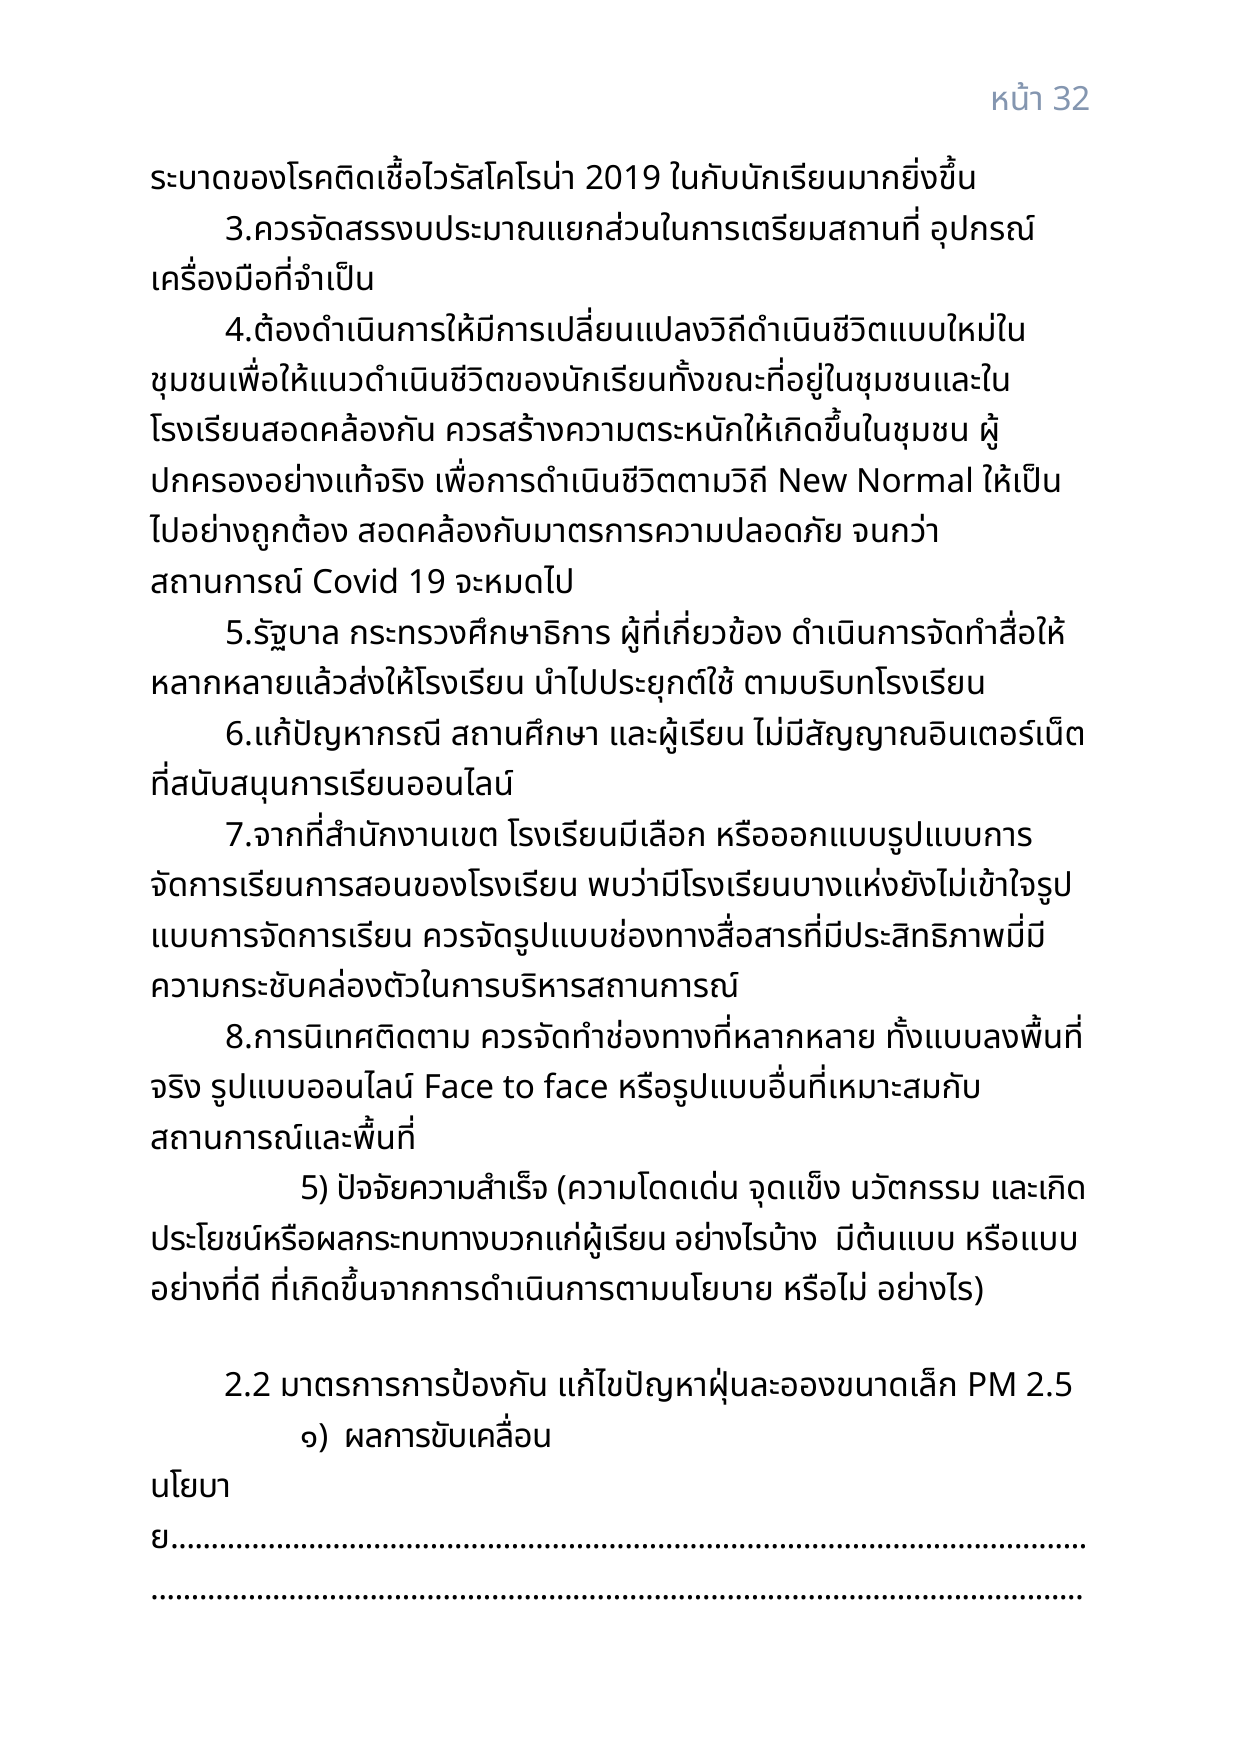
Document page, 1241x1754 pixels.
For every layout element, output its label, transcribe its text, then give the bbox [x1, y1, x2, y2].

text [150, 1412, 1090, 1609]
text 7.จากที่สำนักงานเขต โรงเรียนมีเลือก หรือออกแบบรูปแบบการจัดการเรียนการสอนของโรงเรียน พบว่ามีโรงเรียนบางแห่งยังไม่เข้าใจรูปแบบการจัดการเรียน ควรจัดรูปแบบช่องทางสื่อสารที่มีประสิทธิภาพมี่มีความกระชับคล่องตัวในการบริหารสถานการณ์ [150, 811, 1090, 1012]
text 8.การนิเทศติดตาม ควรจัดทำช่องทางที่หลากหลาย ทั้งแบบลงพื้นที่จริง รูปแบบออนไลน์ Face to face หรือรูปแบบอื่นที่เหมาะสมกับสถานการณ์และพื้นที่ [150, 1012, 1090, 1164]
text 5) ปัจจัยความสำเร็จ (ความโดดเด่น จุดแข็ง นวัตกรรม และเกิดประโยชน์หรือผลกระทบทางบวกแก่ผู้เรียน อย่างไรบ้าง มีต้นแบบ หรือแบบอย่างที่ดี ที่เกิดขึ้นจากการดำเนินการตามนโยบาย หรือไม่ อย่างไร) [150, 1164, 1090, 1316]
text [150, 154, 1087, 811]
list 2.2 มาตรการการป้องกัน แก้ไขปัญหาฝุ่นละอองขนาดเล็ก PM 2.5 [187, 1361, 1090, 1412]
